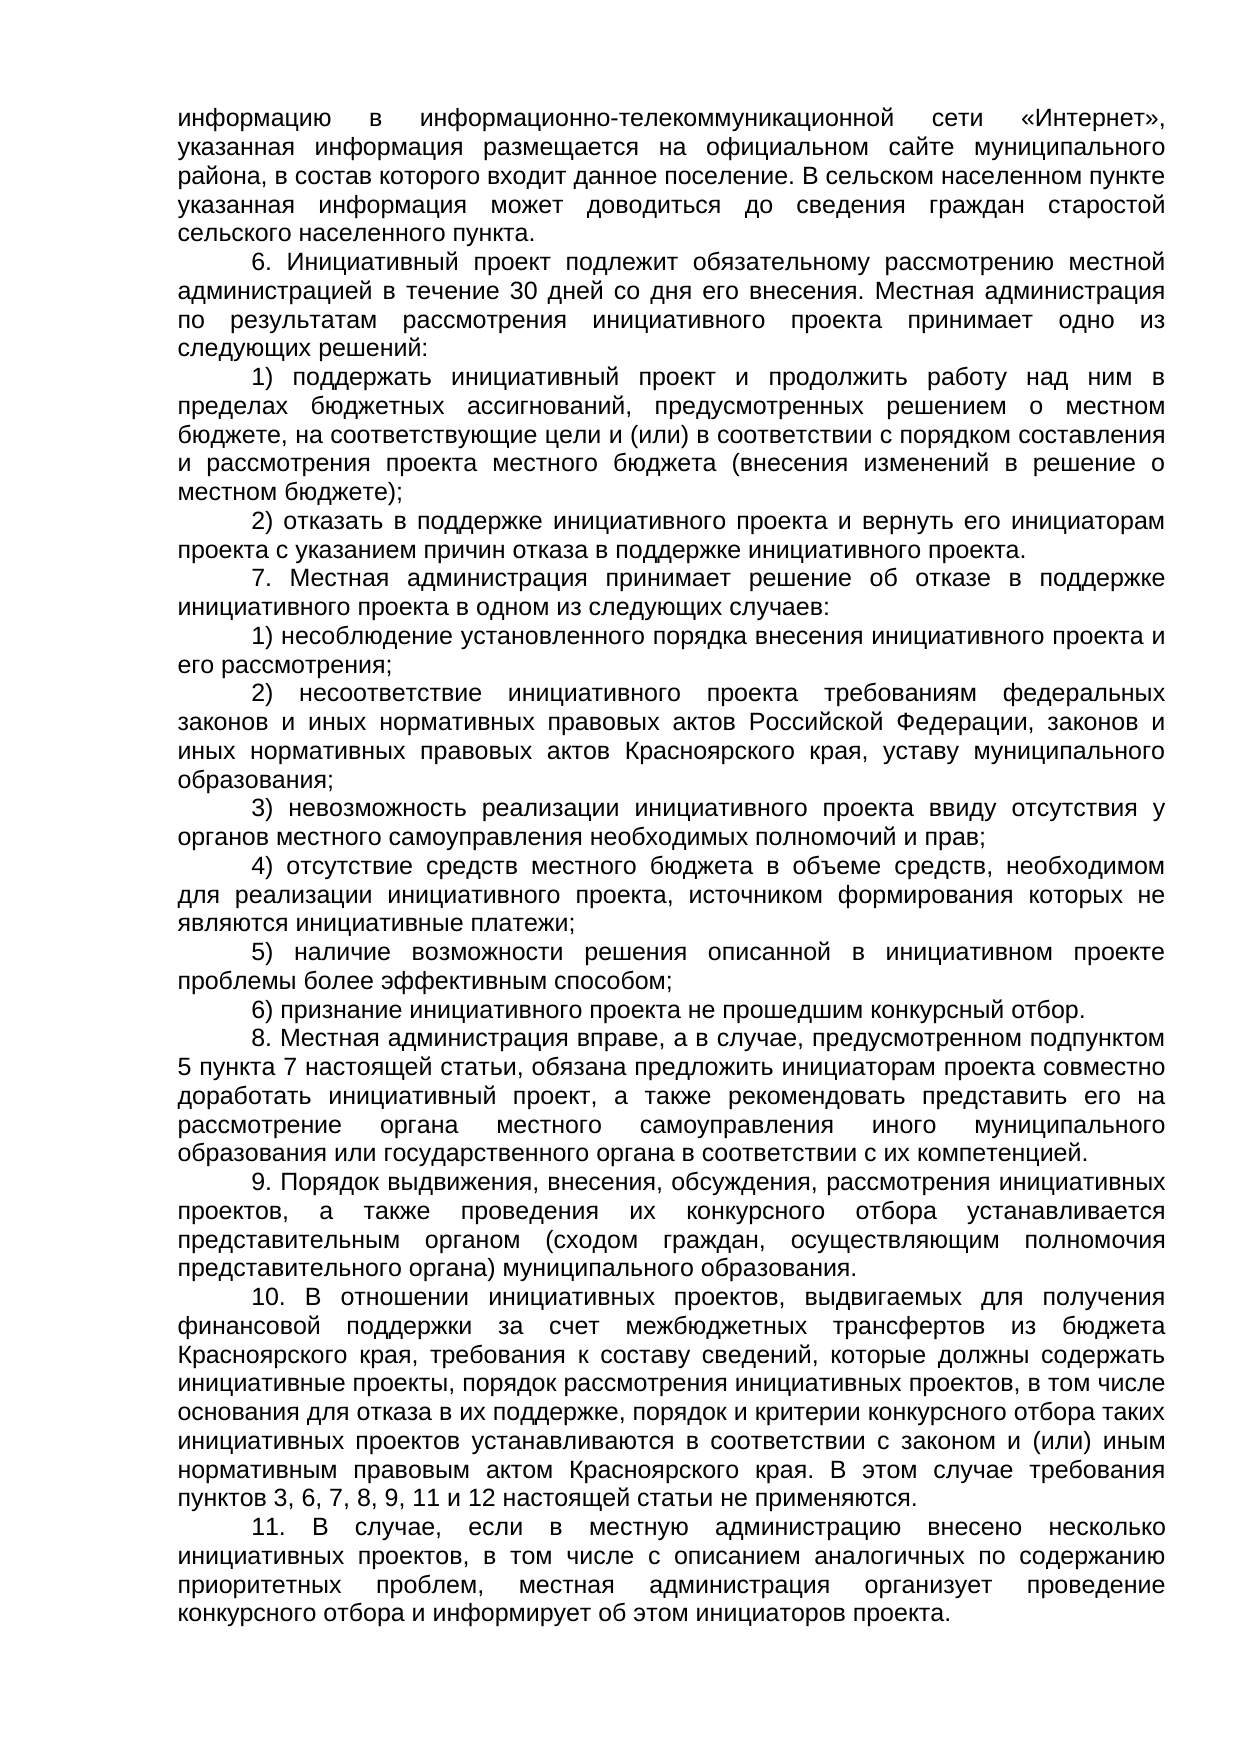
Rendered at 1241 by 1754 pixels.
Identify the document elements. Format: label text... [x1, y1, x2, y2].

text 7. Местная администрация принимает решение об отказе в поддержке инициативного проекта в одном из следующих случаев: [177, 563, 1167, 621]
text 1) несоблюдение установленного порядка внесения инициативного проекта и его рассмотрения; [177, 621, 1167, 678]
text 6. Инициативный проект подлежит обязательному рассмотрению местной администрацией в течение 30 дней со дня его внесения. Местная администрация по результатам рассмотрения инициативного проекта принимает одно из следующих решений: [177, 247, 1167, 362]
text 2) отказать в поддержке инициативного проекта и вернуть его инициаторам проекта с указанием причин отказа в поддержке инициативного проекта. [177, 506, 1167, 563]
text 11. В случае, если в местную администрацию внесено несколько инициативных проектов, в том числе с описанием аналогичных по содержанию приоритетных проблем, местная администрация организует проведение конкурсного отбора и информирует об этом инициаторов проекта. [177, 1512, 1167, 1627]
text 2) несоответствие инициативного проекта требованиям федеральных законов и иных нормативных правовых актов Российской Федерации, законов и иных нормативных правовых актов Красноярского края, уставу муниципального образования; [177, 678, 1167, 793]
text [177, 103, 1167, 247]
text 10. В отношении инициативных проектов, выдвигаемых для получения финансовой поддержки за счет межбюджетных трансфертов из бюджета Красноярского края, требования к составу сведений, которые должны содержать инициативные проекты, порядок рассмотрения инициативных проектов, в том числе основания для отказа в их поддержке, порядок и критерии конкурсного отбора таких инициативных проектов устанавливаются в соответствии с законом и (или) иным нормативным правовым актом Красноярского края. В этом случае требования пунктов 3, 6, 7, 8, 9, 11 и 12 настоящей статьи не применяются. [177, 1282, 1167, 1512]
text 9. Порядок выдвижения, внесения, обсуждения, рассмотрения инициативных проектов, а также проведения их конкурсного отбора устанавливается представительным органом (сходом граждан, осуществляющим полномочия представительного органа) муниципального образования. [177, 1167, 1167, 1282]
text 6) признание инициативного проекта не прошедшим конкурсный отбор. [177, 995, 1167, 1023]
text 5) наличие возможности решения описанной в инициативном проекте проблемы более эффективным способом; [177, 937, 1167, 995]
text 1) поддержать инициативный проект и продолжить работу над ним в пределах бюджетных ассигнований, предусмотренных решением о местном бюджете, на соответствующие цели и (или) в соответствии с порядком составления и рассмотрения проекта местного бюджета (внесения изменений в решение о местном бюджете); [177, 362, 1167, 506]
text 4) отсутствие средств местного бюджета в объеме средств, необходимом для реализации инициативного проекта, источником формирования которых не являются инициативные платежи; [177, 851, 1167, 937]
text 3) невозможность реализации инициативного проекта ввиду отсутствия у органов местного самоуправления необходимых полномочий и прав; [177, 793, 1167, 851]
text 8. Местная администрация вправе, а в случае, предусмотренном подпунктом 5 пункта 7 настоящей статьи, обязана предложить инициаторам проекта совместно доработать инициативный проект, а также рекомендовать представить его на рассмотрение органа местного самоуправления иного муниципального образования или государственного органа в соответствии с их компетенцией. [177, 1023, 1167, 1167]
